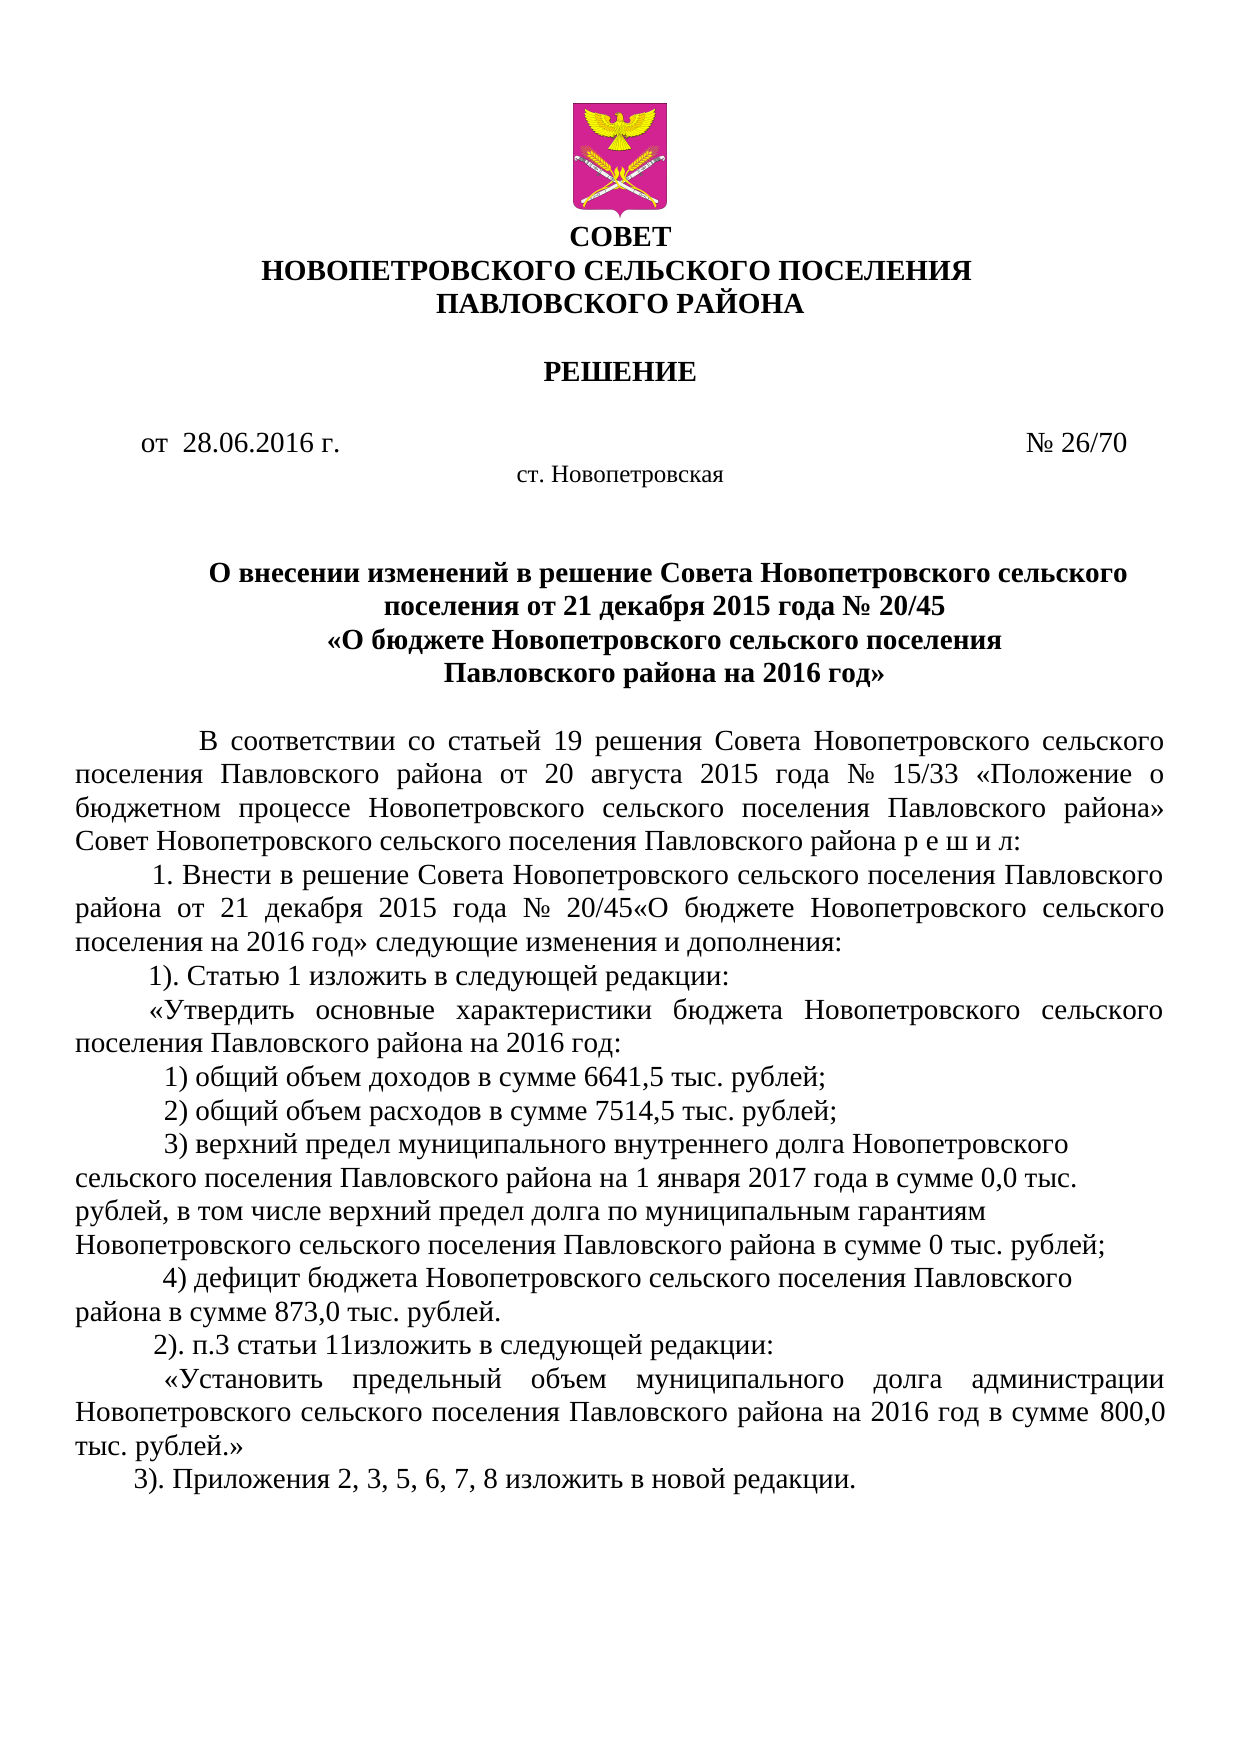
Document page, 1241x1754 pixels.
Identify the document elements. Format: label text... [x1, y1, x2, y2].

text 3) верхний предел муниципального внутреннего долга Новопетровского сельского поселения Павловского района на 1 января 2017 года в сумме 0,0 тыс. рублей, в том числе верхний предел долга по муниципальным гарантиям Новопетровского сельского поселения Павловского района в сумме 0 тыс. рублей; [75, 1126, 1165, 1260]
text поселения от 21 декабря 2015 года № 20/45 [75, 588, 1165, 622]
text СОВЕТ [75, 219, 1165, 253]
text О внесении изменений в решение Совета Новопетровского сельского [75, 555, 1165, 588]
text 1). Статью 1 изложить в следующей редакции: [75, 958, 1164, 991]
text 1) общий объем доходов в сумме 6641,5 тыс. рублей; [75, 1059, 1165, 1093]
text 4) дефицит бюджета Новопетровского сельского поселения Павловского района в сумме 873,0 тыс. рублей. [75, 1260, 1165, 1327]
text 2) общий объем расходов в сумме 7514,5 тыс. рублей; [75, 1093, 1165, 1126]
text ст. Новопетровская [75, 459, 1165, 488]
text «Установить предельный объем муниципального долга администрации Новопетровского сельского поселения Павловского района на 2016 год в сумме 800,0 тыс. рублей.» [75, 1361, 1165, 1462]
picture [573, 103, 667, 220]
text Павловского района на 2016 год» [75, 656, 1165, 689]
text РЕШЕНИЕ [75, 354, 1165, 387]
text В соответствии со статьей 19 решения Совета Новопетровского сельского поселения Павловского района от 20 августа 2015 года № 15/33 «Положение о бюджетном процессе Новопетровского сельского поселения Павловского района» Совет Новопетровского сельского поселения Павловского района р е ш и л: [75, 723, 1165, 857]
text от 28.06.2016 г. № 26/70 [75, 426, 1165, 459]
text «Утвердить основные характеристики бюджета Новопетровского сельского поселения Павловского района на 2016 год: [75, 992, 1164, 1059]
text 3). Приложения 2, 3, 5, 6, 7, 8 изложить в новой редакции. [75, 1462, 1165, 1495]
text «О бюджете Новопетровского сельского поселения [75, 622, 1165, 656]
text 2). п.3 статьи 11изложить в следующей редакции: [75, 1327, 1165, 1361]
text НОВОПЕТРОВСКОГО СЕЛЬСКОГО ПОСЕЛЕНИЯ ПАВЛОВСКОГО РАЙОНА [75, 253, 1165, 320]
text 1. Внести в решение Совета Новопетровского сельского поселения Павловского района от 21 декабря 2015 года № 20/45«О бюджете Новопетровского сельского поселения на 2016 год» следующие изменения и дополнения: [75, 857, 1165, 957]
